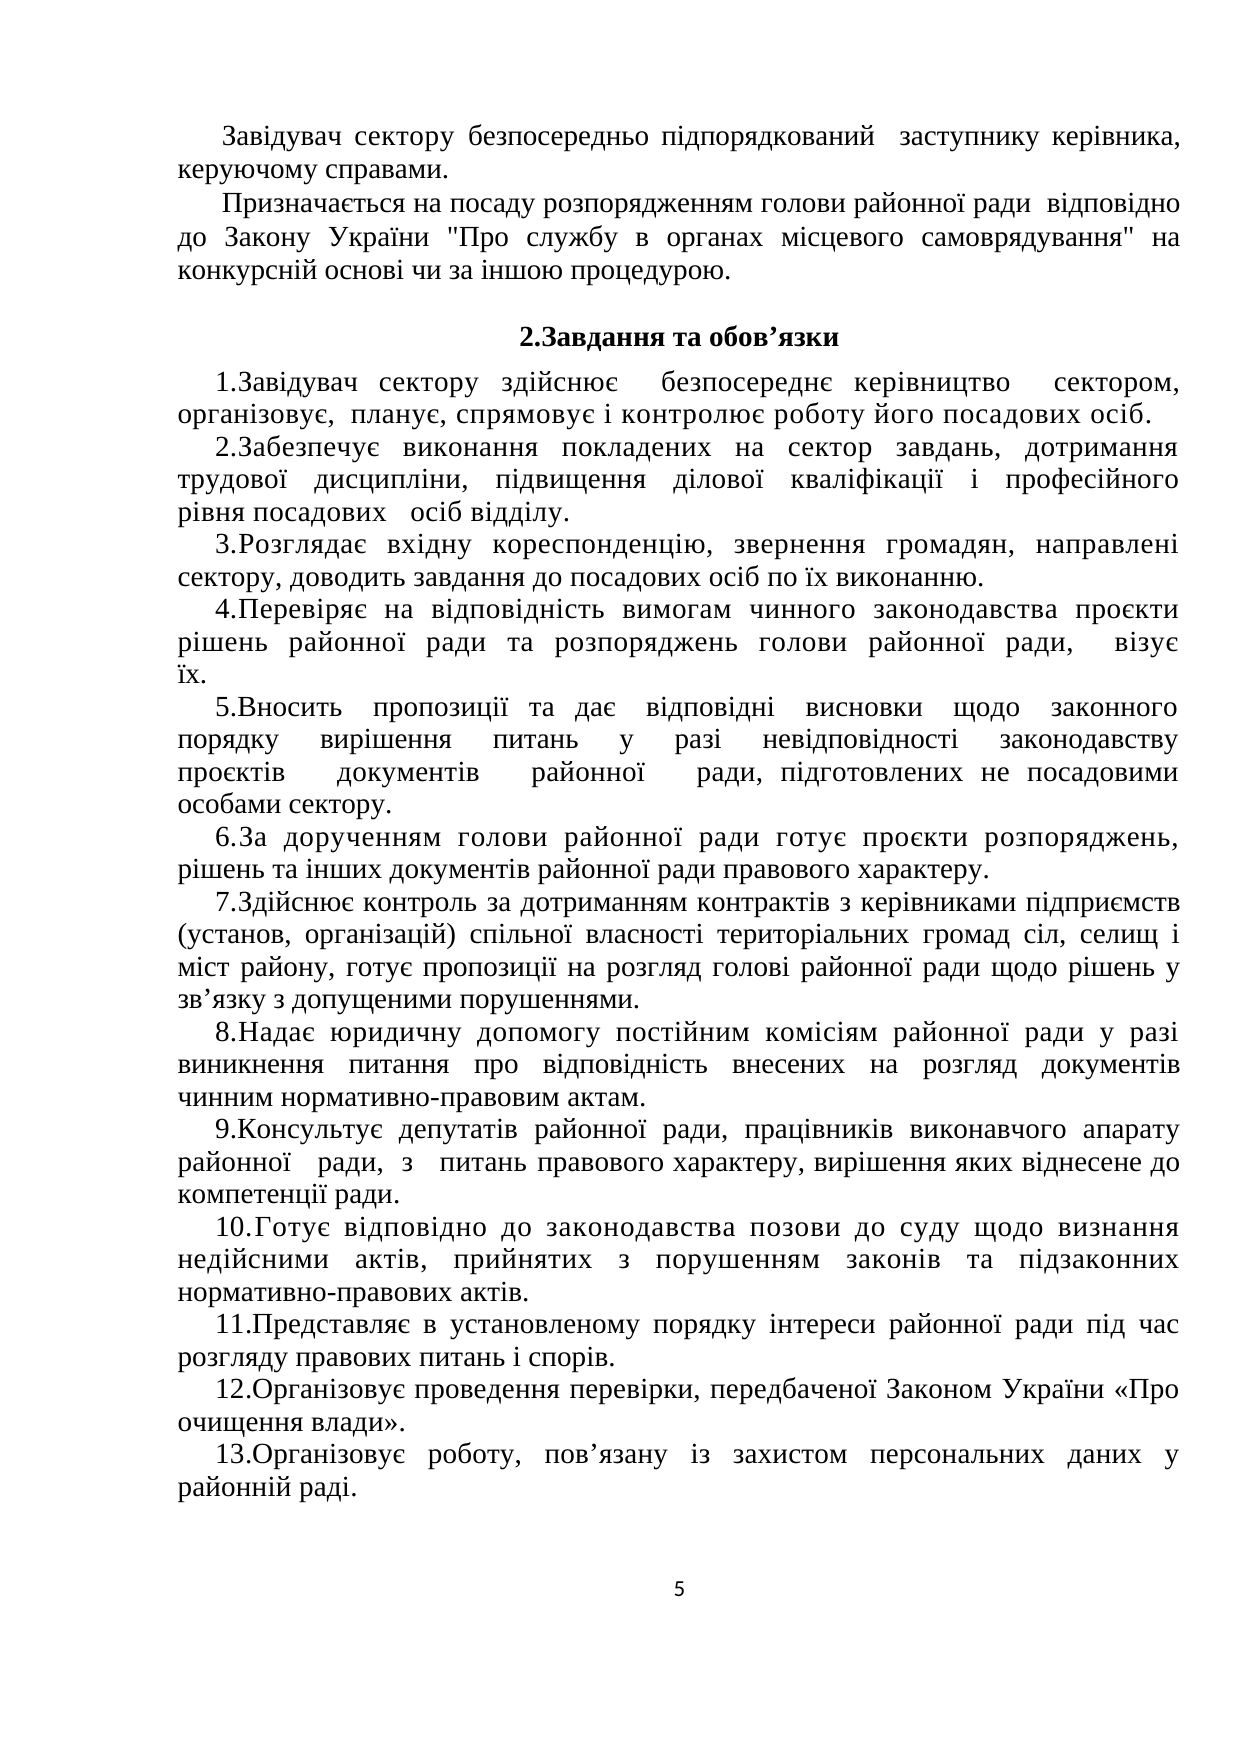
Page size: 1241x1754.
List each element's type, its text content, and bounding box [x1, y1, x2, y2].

list Перевіряє на відповідність вимогам чинного законодавства проєкти рішень районної ради та розпоряджень голови районної ради, візує їх. [177, 593, 1181, 690]
list Розглядає вхідну кореспонденцію, звернення громадян, направлені сектору, доводить завдання до посадових осіб по їх виконанню. [177, 528, 1181, 593]
list Готує відповідно до законодавства позови до суду щодо визнання недійсними актів, прийнятих з порушенням законів та підзаконних нормативно-правових актів. [177, 1210, 1181, 1308]
list Здійснює контроль за дотриманням контрактів з керівниками підприємств (установ, організацій) спільної власності територіальних громад сіл, селищ і міст району, готує пропозиції на розгляд голові районної ради щодо рішень у зв’язку з допущеними порушеннями. [177, 885, 1181, 1015]
list Організовує роботу, пов’язану із захистом персональних даних у районній раді. [177, 1438, 1181, 1503]
list Забезпечує виконання покладених на сектор завдань, дотримання трудової дисципліни, підвищення ділової кваліфікації і професійного рівня посадових осіб відділу. [177, 430, 1181, 528]
list Представляє в установленому порядку інтереси районної ради під час розгляду правових питань і спорів. [177, 1308, 1181, 1373]
list За дорученням голови районної ради готує проєкти розпоряджень, рішень та інших документів районної ради правового характеру. [177, 820, 1181, 885]
list Завідувач сектору здійснює безпосереднє керівництво сектором, організовує, планує, спрямовує і контролює роботу його посадових осіб. [177, 365, 1181, 430]
list Організовує проведення перевірки, передбаченої Законом України «Про очищення влади». [177, 1373, 1181, 1438]
list Вносить пропозиції та дає відповідні висновки щодо законного порядку вирішення питань у разі невідповідності законодавству проєктів документів районної ради, підготовлених не посадовими особами сектору. [177, 690, 1181, 820]
text 2.Завдання та обов’язки [177, 319, 1181, 353]
list Консультує депутатів районної ради, працівників виконавчого апарату районної ради, з питань правового характеру, вирішення яких віднесене до компетенції ради. [177, 1113, 1181, 1210]
text Призначається на посаду розпорядженням голови районної ради відповідно до Закону України "Про службу в органах місцевого самоврядування" на конкурсній основі чи за іншою процедурою. [177, 185, 1181, 286]
text Завідувач сектору безпосередньо підпорядкований заступнику керівника, керуючому справами. [177, 118, 1181, 185]
list Надає юридичну допомогу постійним комісіям районної ради у разі виникнення питання про відповідність внесених на розгляд документів чинним нормативно-правовим актам. [177, 1015, 1181, 1113]
